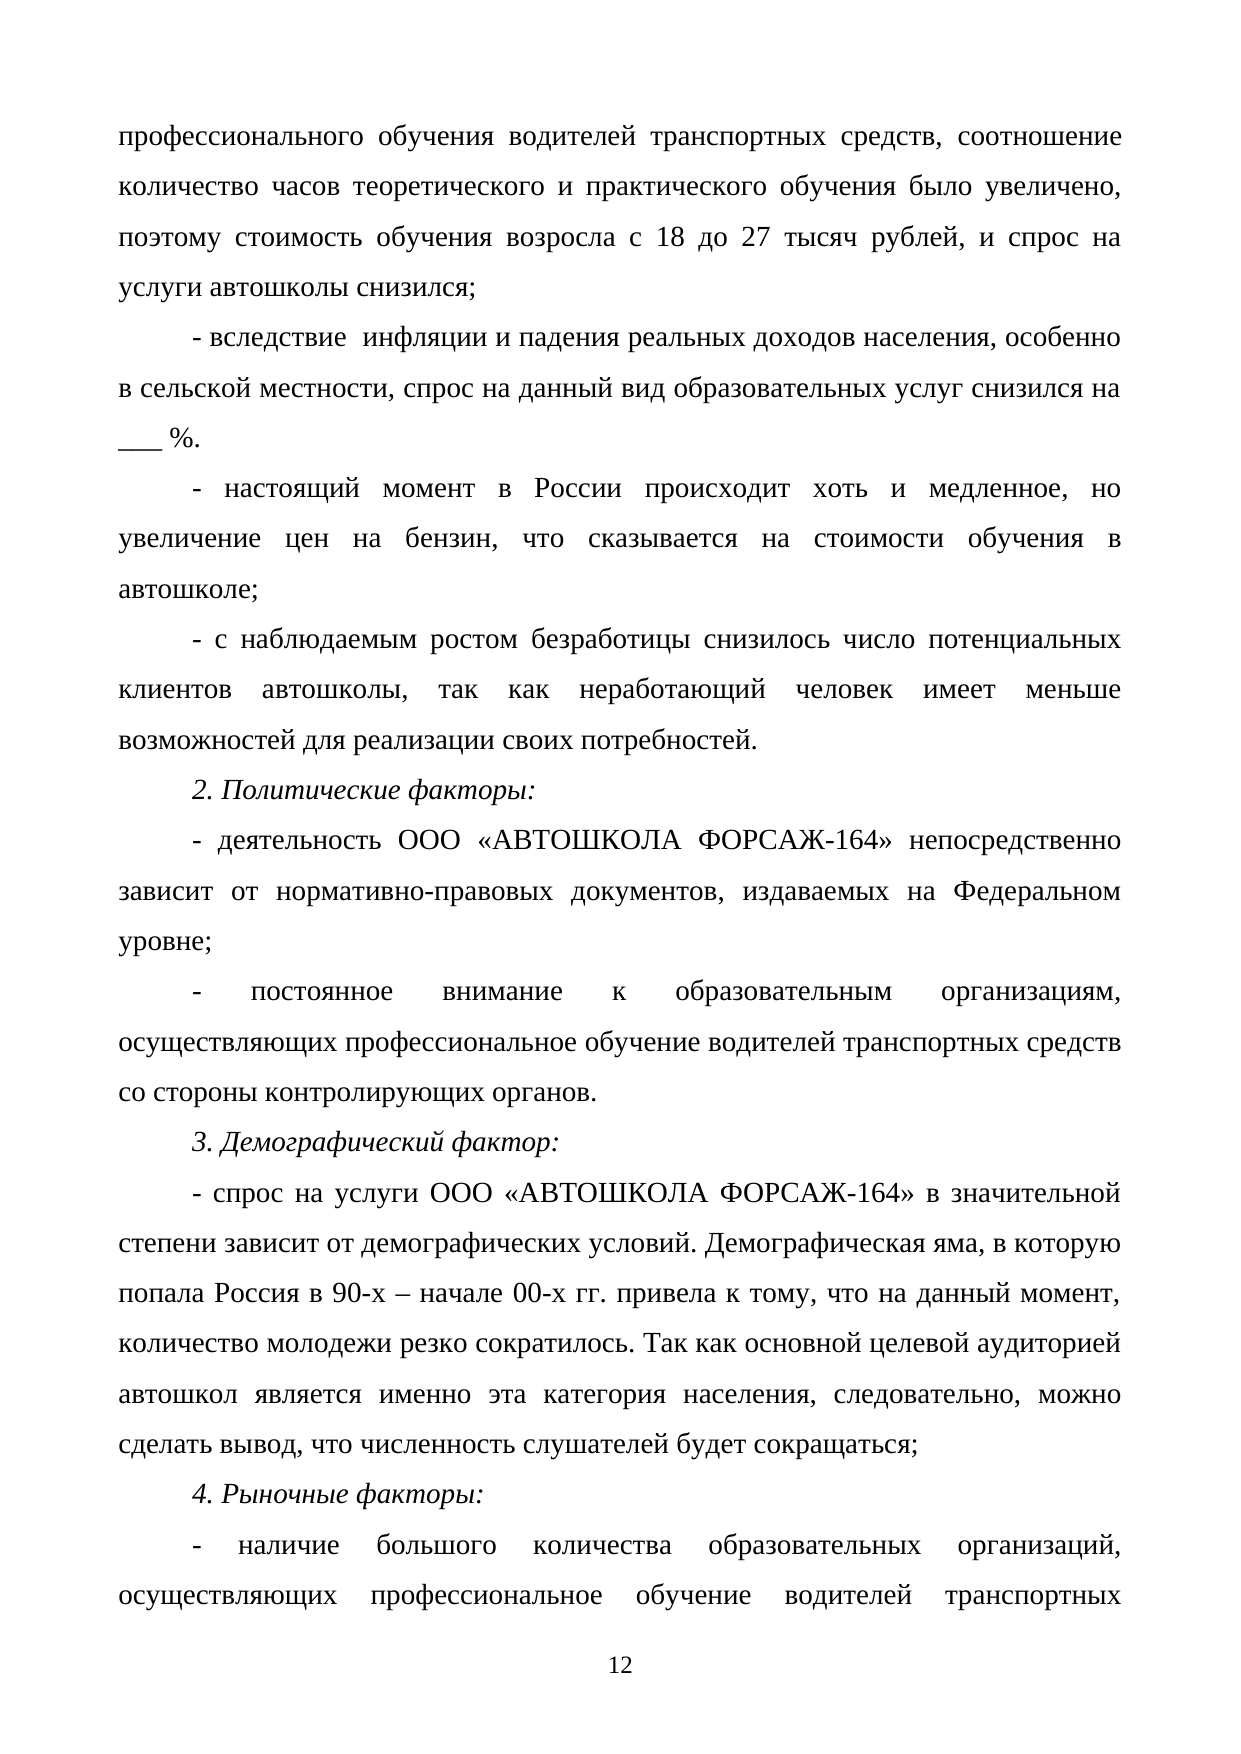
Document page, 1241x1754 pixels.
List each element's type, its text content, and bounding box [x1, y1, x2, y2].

text - вследствие инфляции и падения реальных доходов населения, особенно в сельской местности, спрос на данный вид образовательных услуг снизился на ___ %. [118, 319, 1122, 453]
text - деятельность ООО «АВТОШКОЛА ФОРСАЖ-164» непосредственно зависит от нормативно-правовых документов, издаваемых на Федеральном уровне; [118, 822, 1122, 957]
text 3. Демографический фактор: [118, 1124, 1122, 1158]
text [118, 1527, 1122, 1611]
text - с наблюдаемым ростом безработицы снизилось число потенциальных клиентов автошколы, так как неработающий человек имеет меньше возможностей для реализации своих потребностей. [118, 621, 1122, 755]
text 2. Политические факторы: [118, 772, 1122, 806]
text - спрос на услуги ООО «АВТОШКОЛА ФОРСАЖ-164» в значительной степени зависит от демографических условий. Демографическая яма, в которую попала Россия в 90-х – начале 00-х гг. привела к тому, что на данный момент, количество молодежи резко сократилось. Так как основной целевой аудиторией автошкол является именно эта категория населения, следовательно, можно сделать вывод, что численность слушателей будет сокращаться; [118, 1175, 1122, 1460]
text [118, 118, 1122, 303]
text - постоянное внимание к образовательным организациям, осуществляющих профессиональное обучение водителей транспортных средств со стороны контролирующих органов. [118, 973, 1122, 1108]
text - настоящий момент в России происходит хоть и медленное, но увеличение цен на бензин, что сказывается на стоимости обучения в автошколе; [118, 470, 1122, 604]
text 4. Рыночные факторы: [118, 1477, 1122, 1510]
